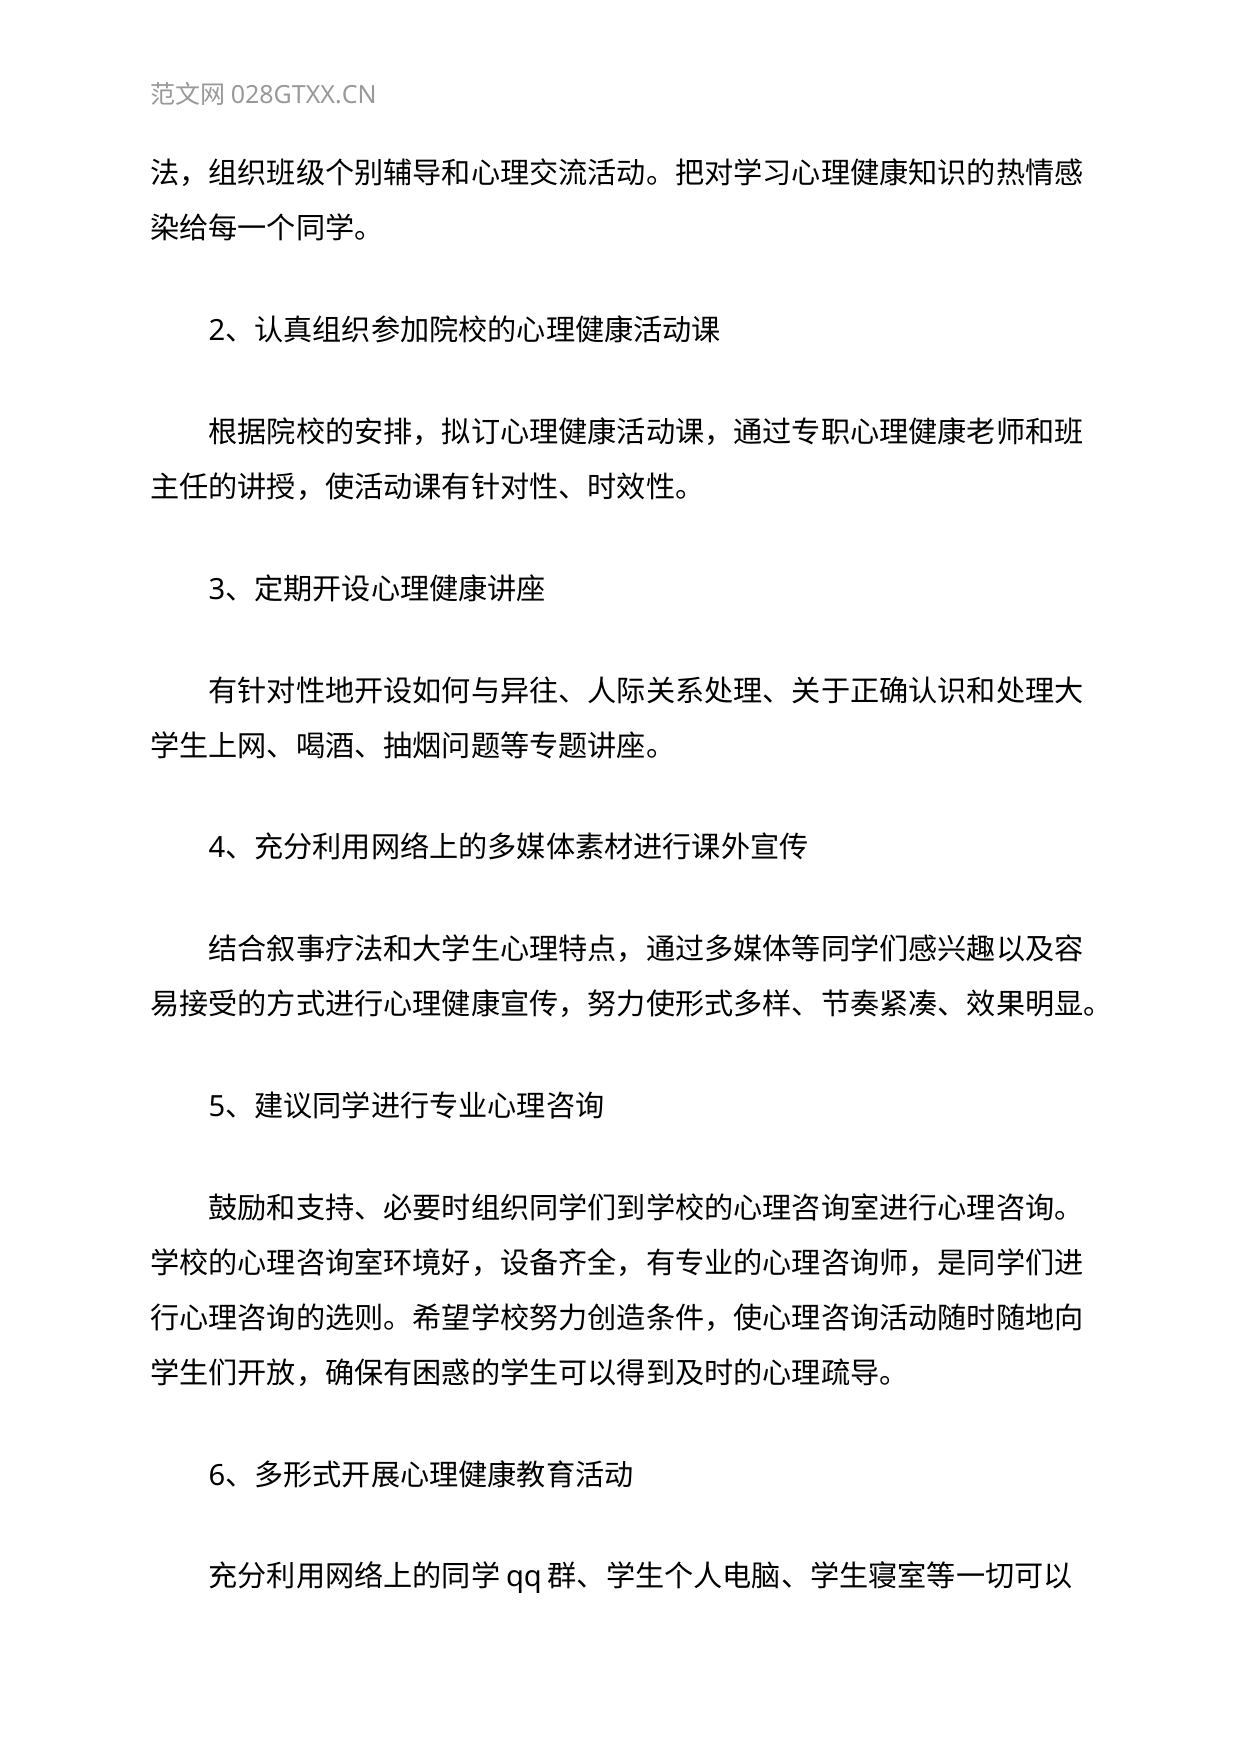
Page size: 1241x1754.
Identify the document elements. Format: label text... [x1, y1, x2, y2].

text 结合叙事疗法和大学生心理特点，通过多媒体等同学们感兴趣以及容易接受的方式进行心理健康宣传，努力使形式多样、节奏紧凑、效果明显。 [150, 926, 1090, 1023]
text 3、定期开设心理健康讲座 [150, 565, 1090, 608]
text 鼓励和支持、必要时组织同学们到学校的心理咨询室进行心理咨询。学校的心理咨询室环境好，设备齐全，有专业的心理咨询师，是同学们进行心理咨询的选则。希望学校努力创造条件，使心理咨询活动随时随地向学生们开放，确保有困惑的学生可以得到及时的心理疏导。 [150, 1184, 1090, 1392]
text 有针对性地开设如何与异往、人际关系处理、关于正确认识和处理大学生上网、喝酒、抽烟问题等专题讲座。 [150, 667, 1090, 764]
text 4、充分利用网络上的多媒体素材进行课外宣传 [150, 824, 1090, 866]
text 5、建议同学进行专业心理咨询 [150, 1083, 1090, 1125]
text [150, 1553, 1090, 1595]
text 根据院校的安排，拟订心理健康活动课，通过专职心理健康老师和班主任的讲授，使活动课有针对性、时效性。 [150, 409, 1090, 506]
text 6、多形式开展心理健康教育活动 [150, 1451, 1090, 1493]
text 2、认真组织参加院校的心理健康活动课 [150, 307, 1090, 349]
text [150, 150, 1090, 247]
